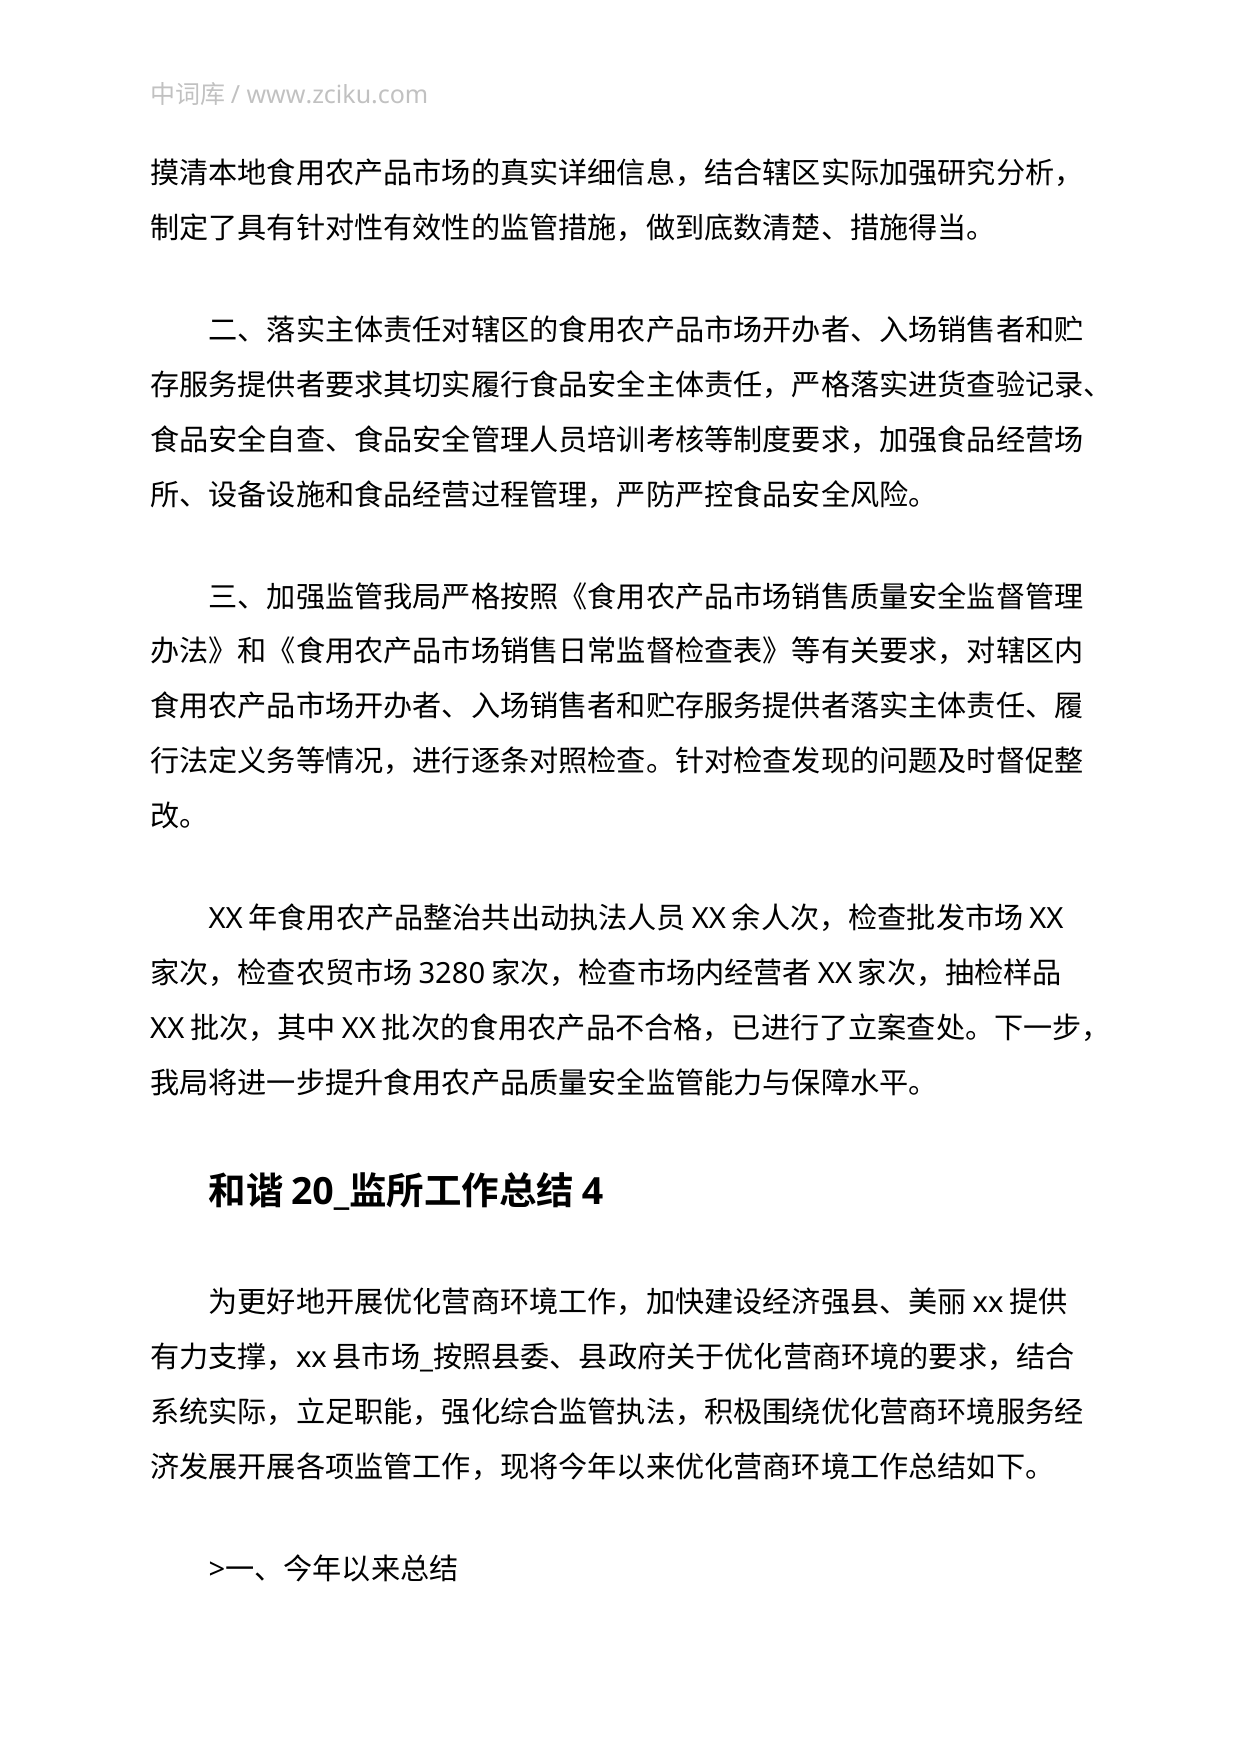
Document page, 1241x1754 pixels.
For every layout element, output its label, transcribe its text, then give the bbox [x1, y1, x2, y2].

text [150, 150, 1090, 247]
text >一、今年以来总结 [150, 1546, 1090, 1588]
text 和谐20_监所工作总结4 [150, 1161, 1090, 1216]
text 三、加强监管我局严格按照《食用农产品市场销售质量安全监督管理办法》和《食用农产品市场销售日常监督检查表》等有关要求，对辖区内食用农产品市场开办者、入场销售者和贮存服务提供者落实主体责任、履行法定义务等情况，进行逐条对照检查。针对检查发现的问题及时督促整改。 [150, 573, 1090, 835]
text 二、落实主体责任对辖区的食用农产品市场开办者、入场销售者和贮存服务提供者要求其切实履行食品安全主体责任，严格落实进货查验记录、食品安全自查、食品安全管理人员培训考核等制度要求，加强食品经营场所、设备设施和食品经营过程管理，严防严控食品安全风险。 [150, 307, 1090, 514]
text XX年食用农产品整治共出动执法人员XX余人次，检查批发市场XX家次，检查农贸市场3280家次，检查市场内经营者XX家次，抽检样品XX批次，其中XX批次的食用农产品不合格，已进行了立案查处。下一步，我局将进一步提升食用农产品质量安全监管能力与保障水平。 [150, 894, 1090, 1102]
text 为更好地开展优化营商环境工作，加快建设经济强县、美丽xx提供有力支撑，xx县市场_按照县委、县政府关于优化营商环境的要求，结合系统实际，立足职能，强化综合监管执法，积极围绕优化营商环境服务经济发展开展各项监管工作，现将今年以来优化营商环境工作总结如下。 [150, 1279, 1090, 1486]
